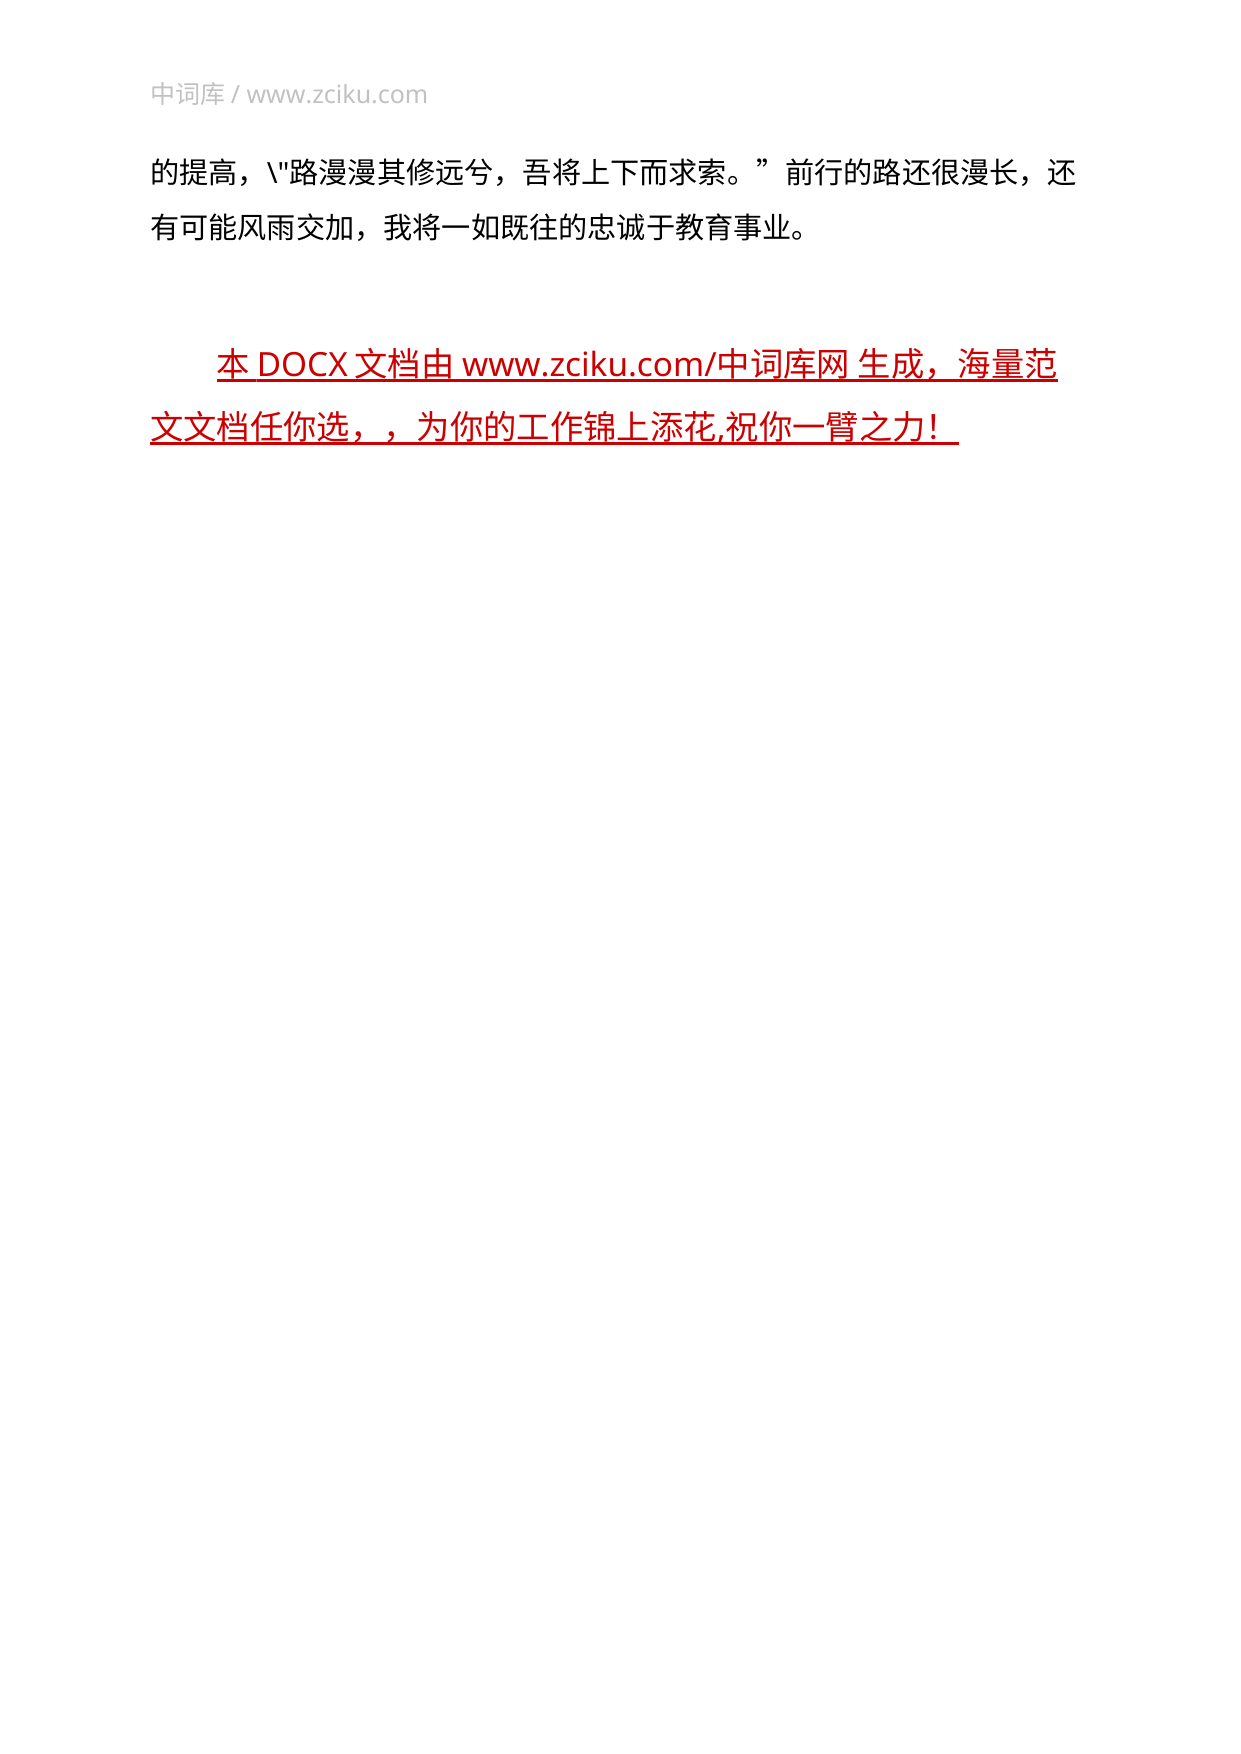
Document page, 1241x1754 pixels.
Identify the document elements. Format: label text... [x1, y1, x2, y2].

text 本DOCX文档由 www.zciku.com/中词库网 生成，海量范文文档任你选，，为你的工作锦上添花,祝你一臂之力！ [150, 338, 1090, 449]
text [150, 150, 1090, 247]
